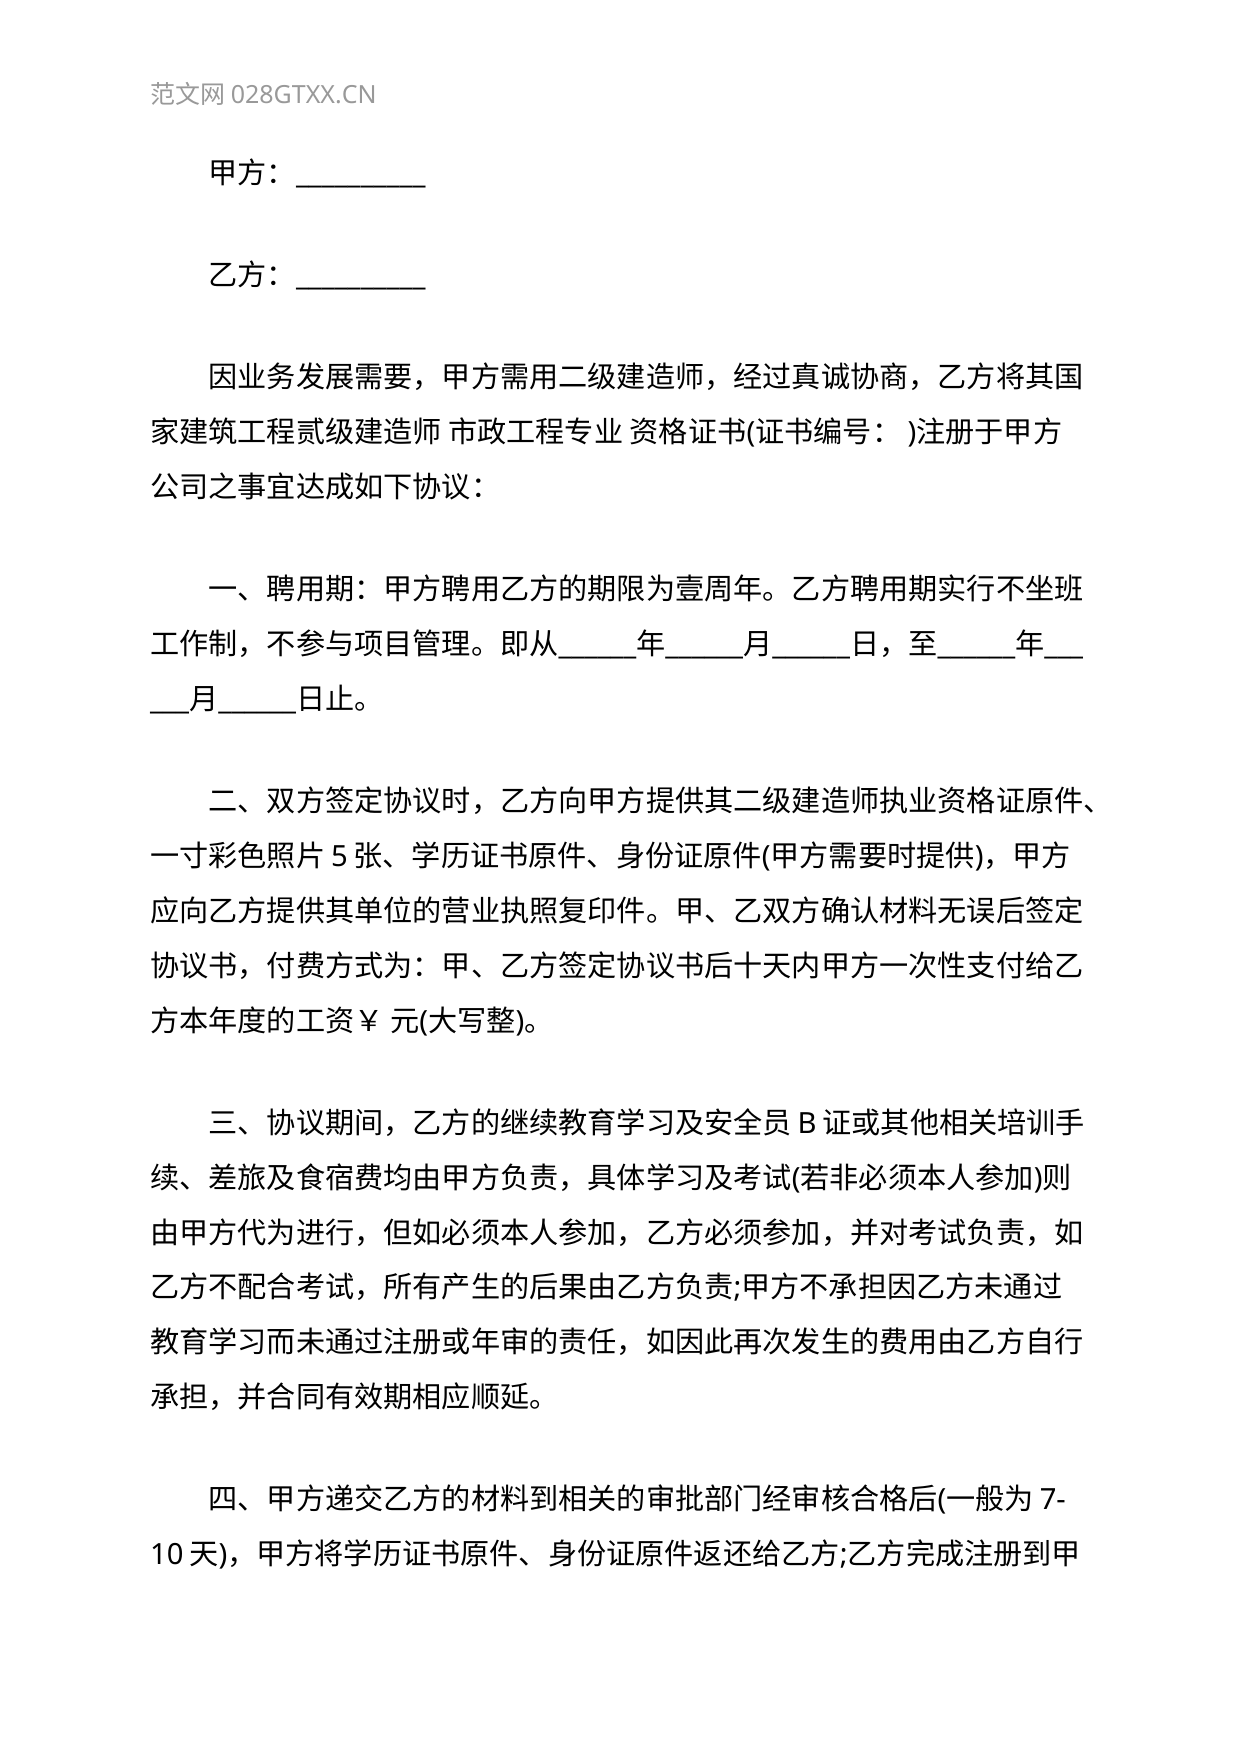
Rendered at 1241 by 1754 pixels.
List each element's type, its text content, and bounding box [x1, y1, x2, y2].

text 三、协议期间，乙方的继续教育学习及安全员B证或其他相关培训手续、差旅及食宿费均由甲方负责，具体学习及考试(若非必须本人参加)则由甲方代为进行，但如必须本人参加，乙方必须参加，并对考试负责，如乙方不配合考试，所有产生的后果由乙方负责;甲方不承担因乙方未通过教育学习而未通过注册或年审的责任，如因此再次发生的费用由乙方自行承担，并合同有效期相应顺延。 [150, 1099, 1090, 1416]
text 甲方：__________ [150, 150, 1090, 192]
text 乙方：__________ [150, 252, 1090, 294]
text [150, 1476, 1090, 1573]
text 一、聘用期：甲方聘用乙方的期限为壹周年。乙方聘用期实行不坐班工作制，不参与项目管理。即从______年______月______日，至______年______月______日止。 [150, 566, 1090, 718]
text 二、双方签定协议时，乙方向甲方提供其二级建造师执业资格证原件、一寸彩色照片5张、学历证书原件、身份证原件(甲方需要时提供)，甲方应向乙方提供其单位的营业执照复印件。甲、乙双方确认材料无误后签定协议书，付费方式为：甲、乙方签定协议书后十天内甲方一次性支付给乙方本年度的工资￥ 元(大写整)。 [150, 777, 1090, 1039]
text 因业务发展需要，甲方需用二级建造师，经过真诚协商，乙方将其国家建筑工程贰级建造师 市政工程专业 资格证书(证书编号： )注册于甲方公司之事宜达成如下协议： [150, 354, 1090, 506]
